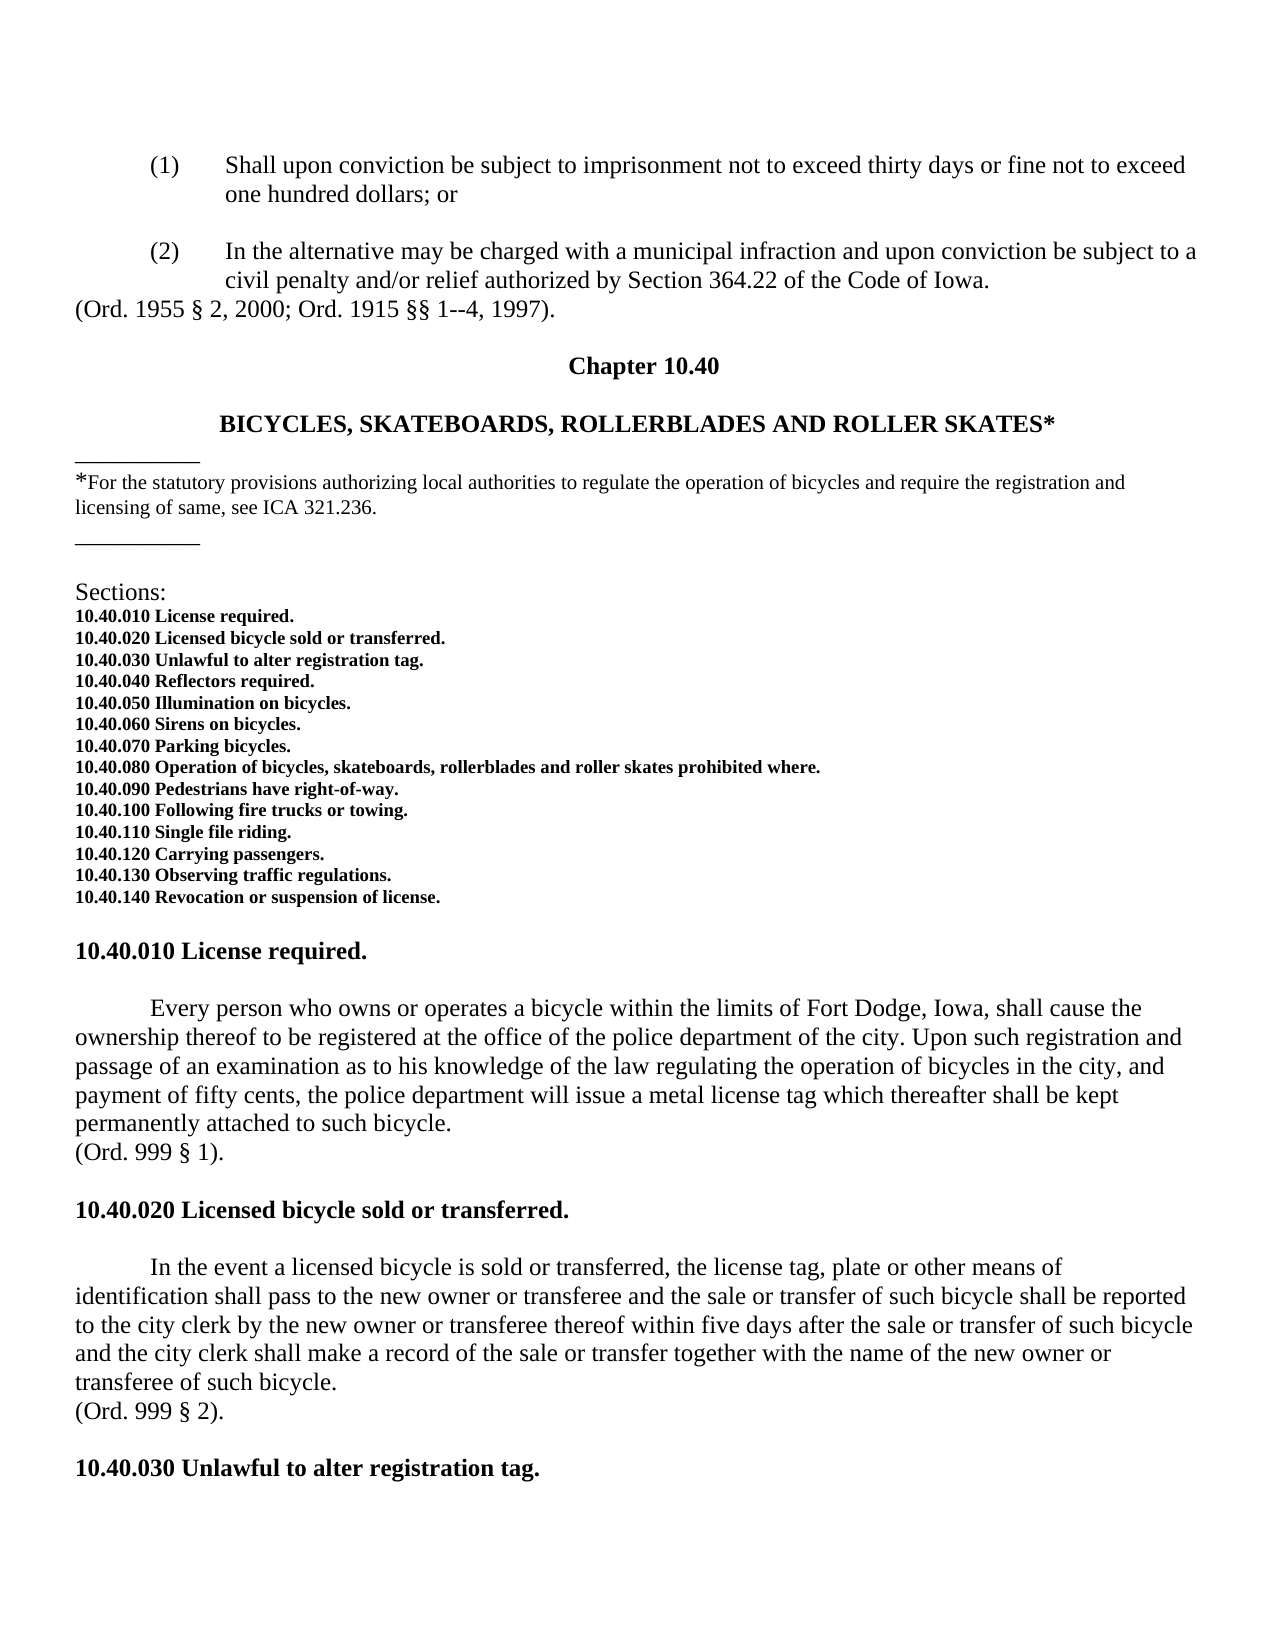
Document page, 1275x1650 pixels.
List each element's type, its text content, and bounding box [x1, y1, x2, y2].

text __________ [75, 437, 1200, 466]
text 10.40.120 Carrying passengers. [75, 842, 1200, 864]
text Chapter 10.40 [75, 351, 1200, 380]
text 10.40.030 Unlawful to alter registration tag. [75, 1453, 1200, 1482]
text Every person who owns or operates a bicycle within the limits of Fort Dodge, Iowa, shall cause the ownership thereof to be registered at the office of the police department of the city. Upon such registration and passage of an examination as to his knowledge of the law regulating the operation of bicycles in the city, and payment of fifty cents, the police department will issue a metal license tag which thereafter shall be kept permanently attached to such bicycle. [75, 993, 1200, 1137]
text (Ord. 999 § 1). [75, 1137, 1200, 1166]
text __________ [75, 519, 1200, 548]
text 10.40.130 Observing traffic regulations. [75, 864, 1200, 886]
text BICYCLES, SKATEBOARDS, ROLLERBLADES AND ROLLER SKATES* [75, 409, 1200, 437]
text 10.40.080 Operation of bicycles, skateboards, rollerblades and roller skates prohibited where. [75, 756, 1200, 778]
text 10.40.050 Illumination on bicycles. [75, 692, 1200, 713]
text 10.40.010 License required. [75, 605, 1200, 627]
text 10.40.040 Reflectors required. [75, 670, 1200, 692]
text 10.40.030 Unlawful to alter registration tag. [75, 648, 1200, 670]
text 10.40.110 Single file riding. [75, 821, 1200, 842]
text 10.40.070 Parking bicycles. [75, 735, 1200, 756]
text 10.40.090 Pedestrians have right-of-way. [75, 778, 1200, 799]
text (2) In the alternative may be charged with a municipal infraction and upon conviction be subject to a civil penalty and/or relief authorized by Section 364.22 of the Code of Iowa. [75, 236, 1200, 294]
text (1) Shall upon conviction be subject to imprisonment not to exceed thirty days or fine not to exceed one hundred dollars; or [75, 150, 1200, 207]
text 10.40.020 Licensed bicycle sold or transferred. [75, 1195, 1200, 1223]
text 10.40.010 License required. [75, 936, 1200, 965]
text 10.40.060 Sirens on bicycles. [75, 713, 1200, 735]
text 10.40.100 Following fire trucks or towing. [75, 799, 1200, 821]
text (Ord. 1955 § 2, 2000; Ord. 1915 §§ 1--4, 1997). [75, 294, 1200, 322]
text 10.40.020 Licensed bicycle sold or transferred. [75, 627, 1200, 648]
text 10.40.140 Revocation or suspension of license. [75, 886, 1200, 907]
text In the event a licensed bicycle is sold or transferred, the license tag, plate or other means of identification shall pass to the new owner or transferee and the sale or transfer of such bicycle shall be reported to the city clerk by the new owner or transferee thereof within five days after the sale or transfer of such bicycle and the city clerk shall make a record of the sale or transfer together with the name of the new owner or transferee of such bicycle. [75, 1252, 1200, 1396]
text (Ord. 999 § 2). [75, 1396, 1200, 1425]
text Sections: [75, 577, 1200, 605]
text *For the statutory provisions authorizing local authorities to regulate the operation of bicycles and require the registration and licensing of same, see ICA 321.236. [75, 466, 1200, 519]
